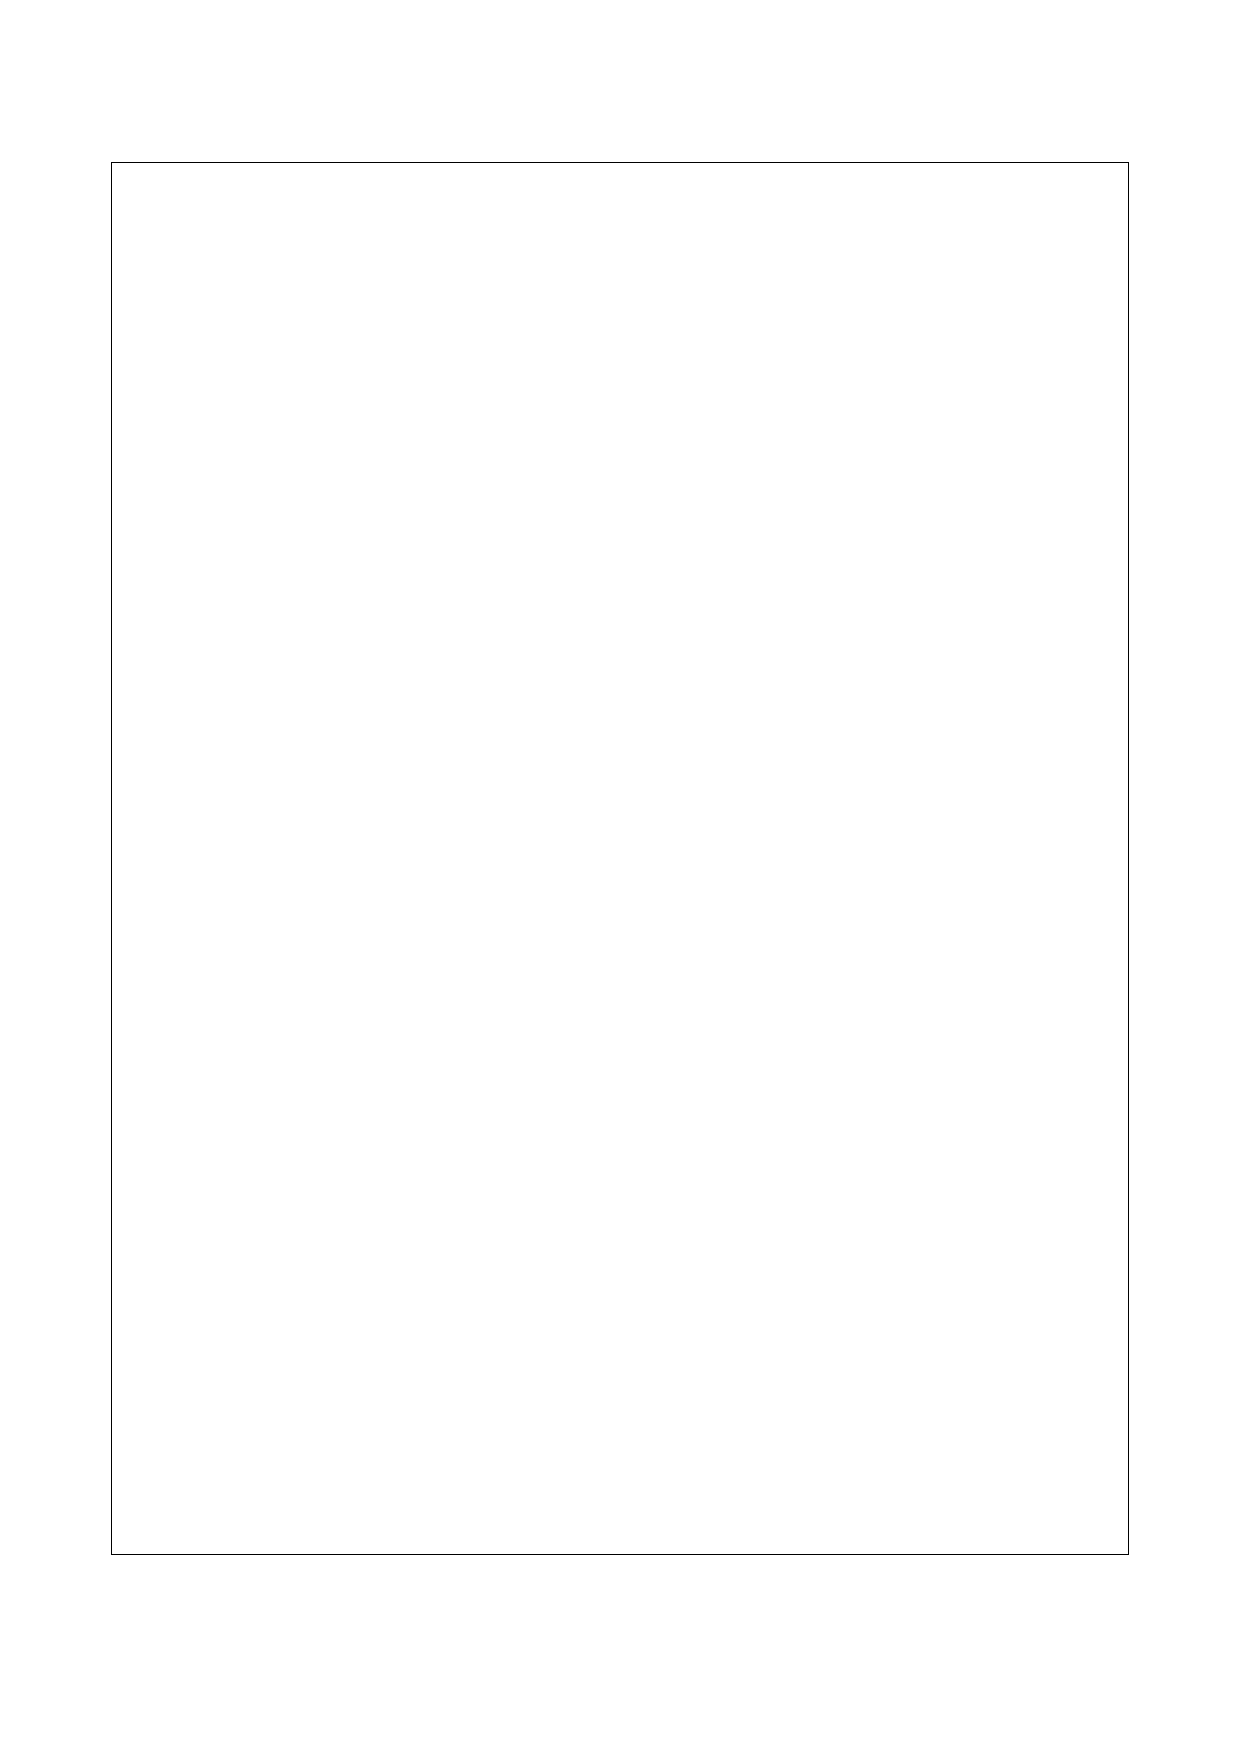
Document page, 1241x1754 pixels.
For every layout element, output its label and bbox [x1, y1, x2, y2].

table_cell [112, 163, 1128, 1554]
